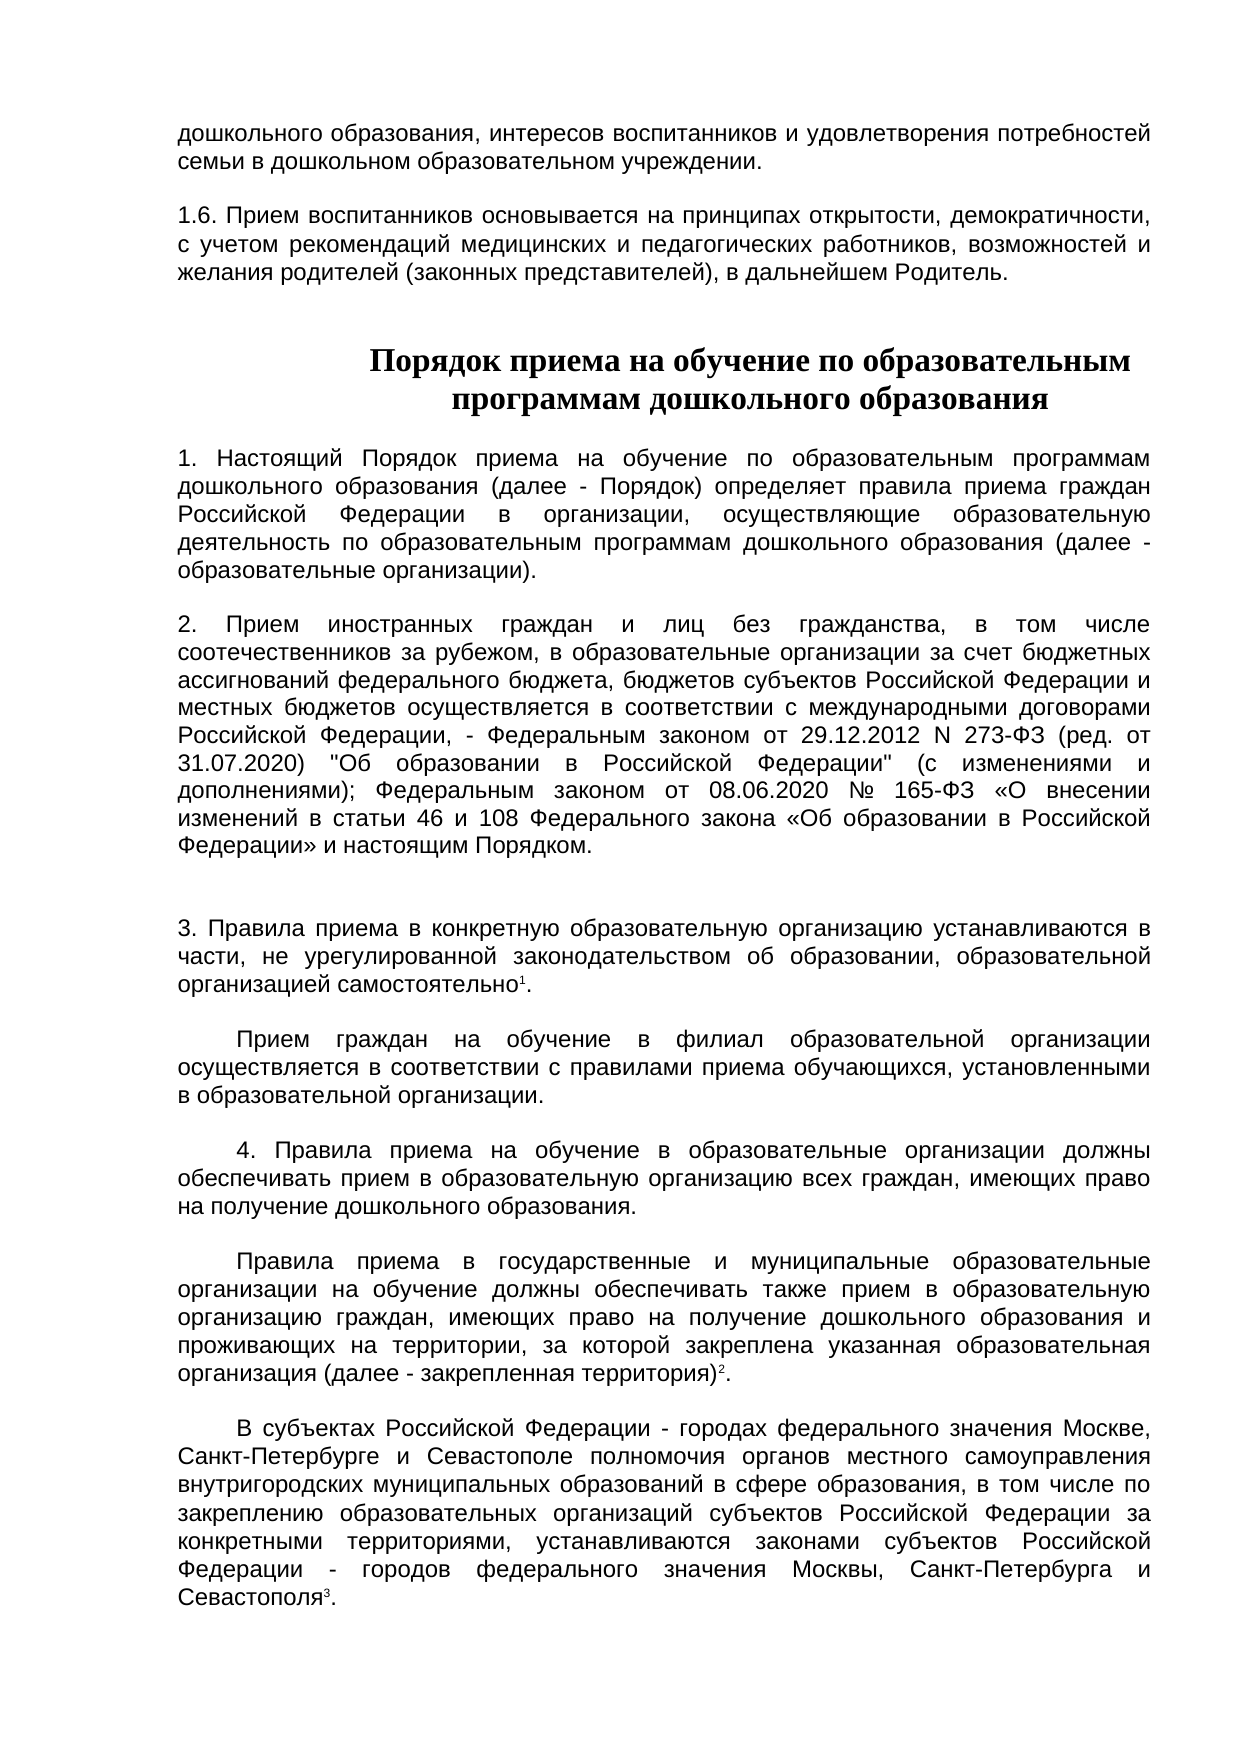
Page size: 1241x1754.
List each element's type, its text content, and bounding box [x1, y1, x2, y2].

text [177, 118, 1152, 174]
text 1.6. Прием воспитанников основывается на принципах открытости, демократичности, с учетом рекомендаций медицинских и педагогических работников, возможностей и желания родителей (законных представителей), в дальнейшем Родитель. [177, 201, 1152, 285]
text 2. Прием иностранных граждан и лиц без гражданства, в том числе соотечественников за рубежом, в образовательные организации за счет бюджетных ассигнований федерального бюджета, бюджетов субъектов Российской Федерации и местных бюджетов осуществляется в соответствии с международными договорами Российской Федерации, - Федеральным законом от 29.12.2012 N 273-ФЗ (ред. от 31.07.2020) "Об образовании в Российской Федерации" (с изменениями и дополнениями); Федеральным законом от 08.06.2020 № 165-ФЗ «О внесении изменений в статьи 46 и 108 Федерального закона «Об образовании в Российской Федерации» и настоящим Порядком. [177, 610, 1152, 859]
text 1. Настоящий Порядок приема на обучение по образовательным программам дошкольного образования (далее - Порядок) определяет правила приема граждан Российской Федерации в организации, осуществляющие образовательную деятельность по образовательным программам дошкольного образования (далее - образовательные организации). [177, 443, 1152, 584]
text 4. Правила приема на обучение в образовательные организации должны обеспечивать прием в образовательную организацию всех граждан, имеющих право на получение дошкольного образования. [177, 1135, 1152, 1220]
list Порядок приема на обучение по образовательным программам дошкольного образования [349, 340, 1152, 417]
text 3. Правила приема в конкретную образовательную организацию устанавливаются в части, не урегулированной законодательством об образовании, образовательной организацией самостоятельно1. [177, 913, 1152, 998]
text В субъектах Российской Федерации - городах федерального значения Москве, Санкт-Петербурге и Севастополе полномочия органов местного самоуправления внутригородских муниципальных образований в сфере образования, в том числе по закреплению образовательных организаций субъектов Российской Федерации за конкретными территориями, устанавливаются законами субъектов Российской Федерации - городов федерального значения Москвы, Санкт-Петербурга и Севастополя3. [177, 1413, 1152, 1610]
text Прием граждан на обучение в филиал образовательной организации осуществляется в соответствии с правилами приема обучающихся, установленными в образовательной организации. [177, 1024, 1152, 1109]
text Правила приема в государственные и муниципальные образовательные организации на обучение должны обеспечивать также прием в образовательную организацию граждан, имеющих право на получение дошкольного образования и проживающих на территории, за которой закреплена указанная образовательная организация (далее - закрепленная территория)2. [177, 1246, 1152, 1387]
